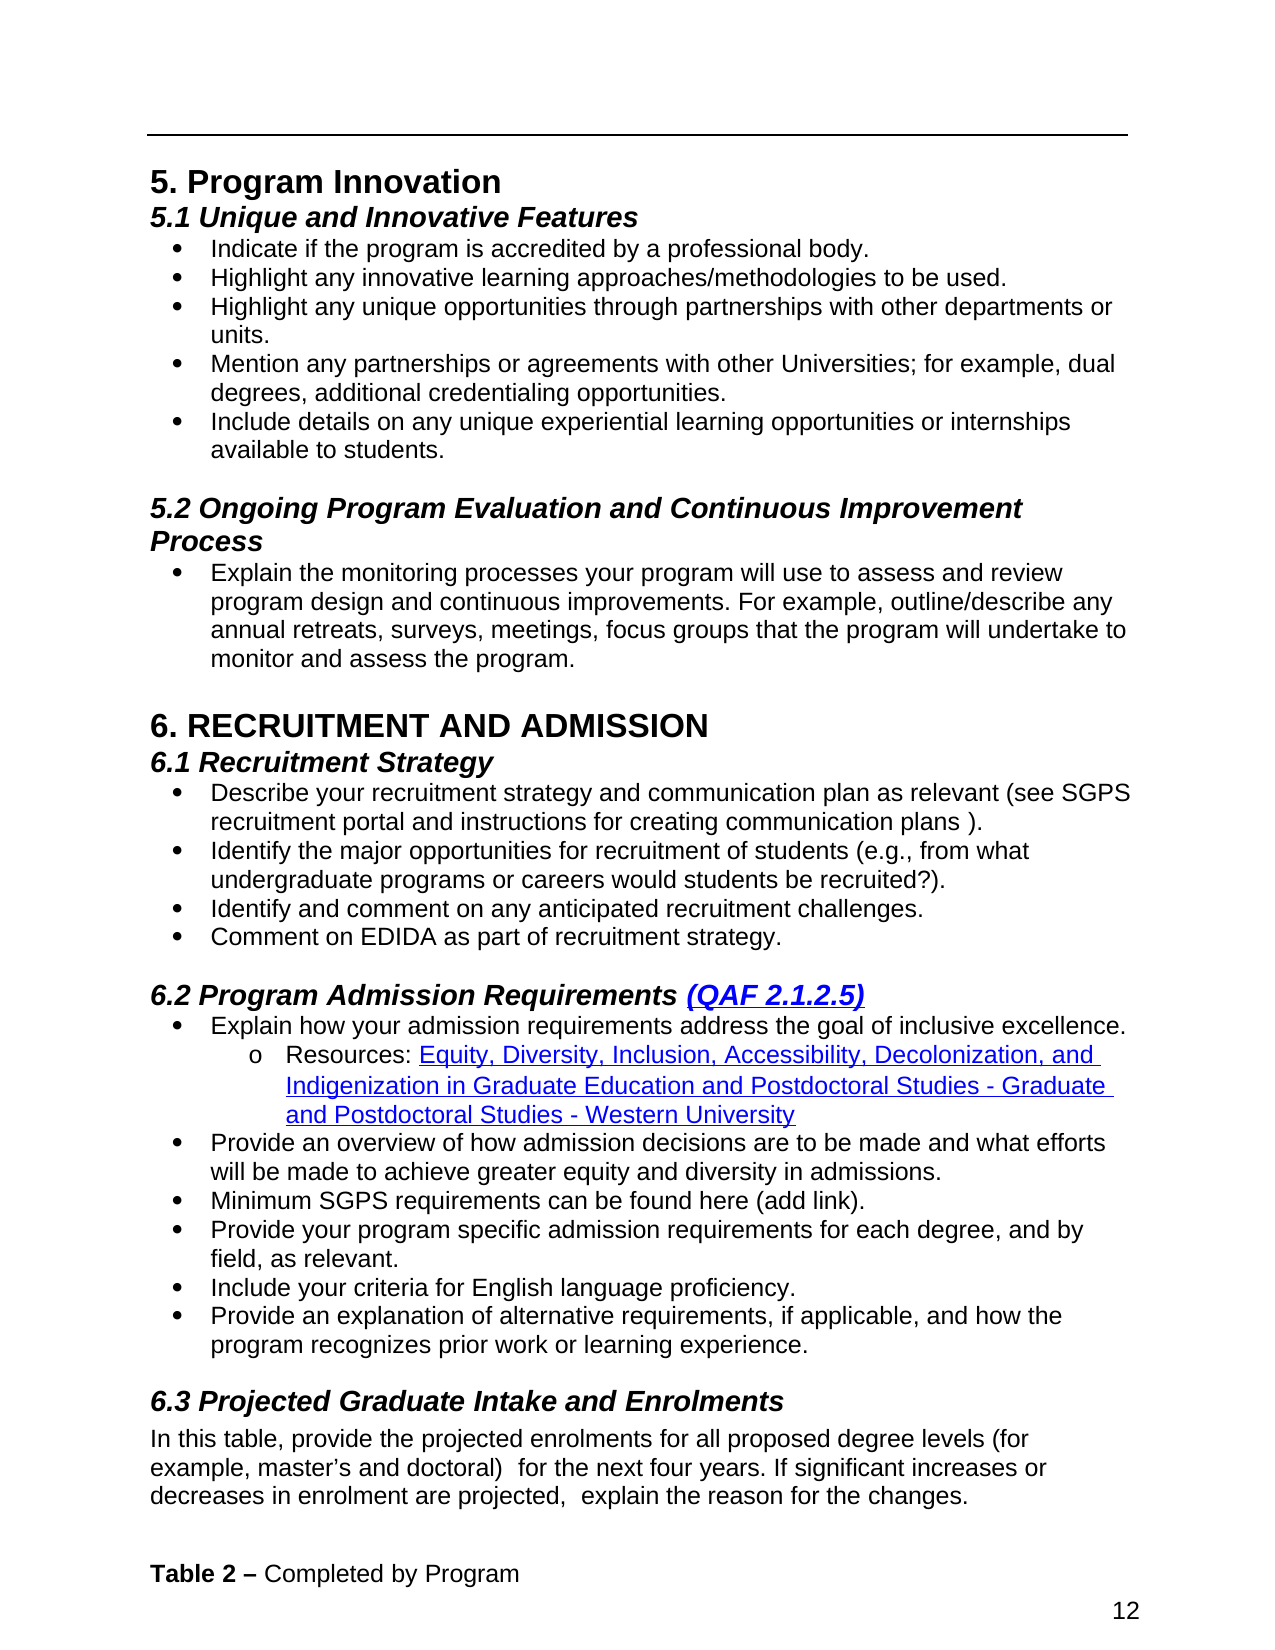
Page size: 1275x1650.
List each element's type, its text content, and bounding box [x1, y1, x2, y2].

list Comment on EDIDA as part of recruitment strategy. [173, 922, 1139, 951]
subtitle 6.1 Recruitment Strategy [150, 745, 1139, 778]
list Provide an explanation of alternative requirements, if applicable, and how the program recognizes prior work or learning experience. [173, 1301, 1139, 1359]
text Table 2 – Completed by Program [150, 1558, 1139, 1587]
list Highlight any unique opportunities through partnerships with other departments or units. [173, 291, 1139, 349]
list Provide your program specific admission requirements for each degree, and by field, as relevant. [173, 1215, 1139, 1272]
list Describe your recruitment strategy and communication plan as relevant (see SGPS recruitment portal and instructions for creating communication plans ). [173, 778, 1139, 836]
list Highlight any innovative learning approaches/methodologies to be used. [173, 263, 1139, 291]
text In this table, provide the projected enrolments for all proposed degree levels (for example, master’s and doctoral) for the next four years. If significant increases or decreases in enrolment are projected, explain the reason for the changes. [150, 1424, 1114, 1510]
list Explain how your admission requirements address the goal of inclusive excellence. [173, 1011, 1139, 1040]
subtitle 5.1 Unique and Innovative Features [150, 200, 1139, 234]
list Provide an overview of how admission decisions are to be made and what efforts will be made to achieve greater equity and diversity in admissions. [173, 1128, 1139, 1186]
subtitle 6.3 Projected Graduate Intake and Enrolments [150, 1384, 1139, 1417]
list Include details on any unique experiential learning opportunities or internships available to students. [173, 407, 1139, 464]
list Minimum SGPS requirements can be found here (add link). [173, 1186, 1139, 1215]
subtitle 5. Program Innovation [150, 162, 1139, 200]
list Identify and comment on any anticipated recruitment challenges. [173, 893, 1139, 922]
list Resources: Equity, Diversity, Inclusion, Accessibility, Decolonization, and Indigenization in Graduate Education and Postdoctoral Studies - Graduate and Postdoctoral Studies - Western University [248, 1040, 1139, 1128]
list Mention any partnerships or agreements with other Universities; for example, dual degrees, additional credentialing opportunities. [173, 349, 1139, 407]
subtitle 6. RECRUITMENT AND ADMISSION [150, 706, 1139, 745]
list Indicate if the program is accredited by a professional body. [173, 234, 1139, 263]
list Include your criteria for English language proficiency. [173, 1272, 1139, 1301]
subtitle 6.2 Program Admission Requirements (QAF 2.1.2.5) [150, 978, 1139, 1011]
list Explain the monitoring processes your program will use to assess and review program design and continuous improvements. For example, outline/describe any annual retreats, surveys, meetings, focus groups that the program will undertake to monitor and assess the program. [173, 558, 1139, 673]
subtitle 5.2 Ongoing Program Evaluation and Continuous Improvement Process [150, 491, 1139, 558]
list Identify the major opportunities for recruitment of students (e.g., from what undergraduate programs or careers would students be recruited?). [173, 836, 1139, 893]
